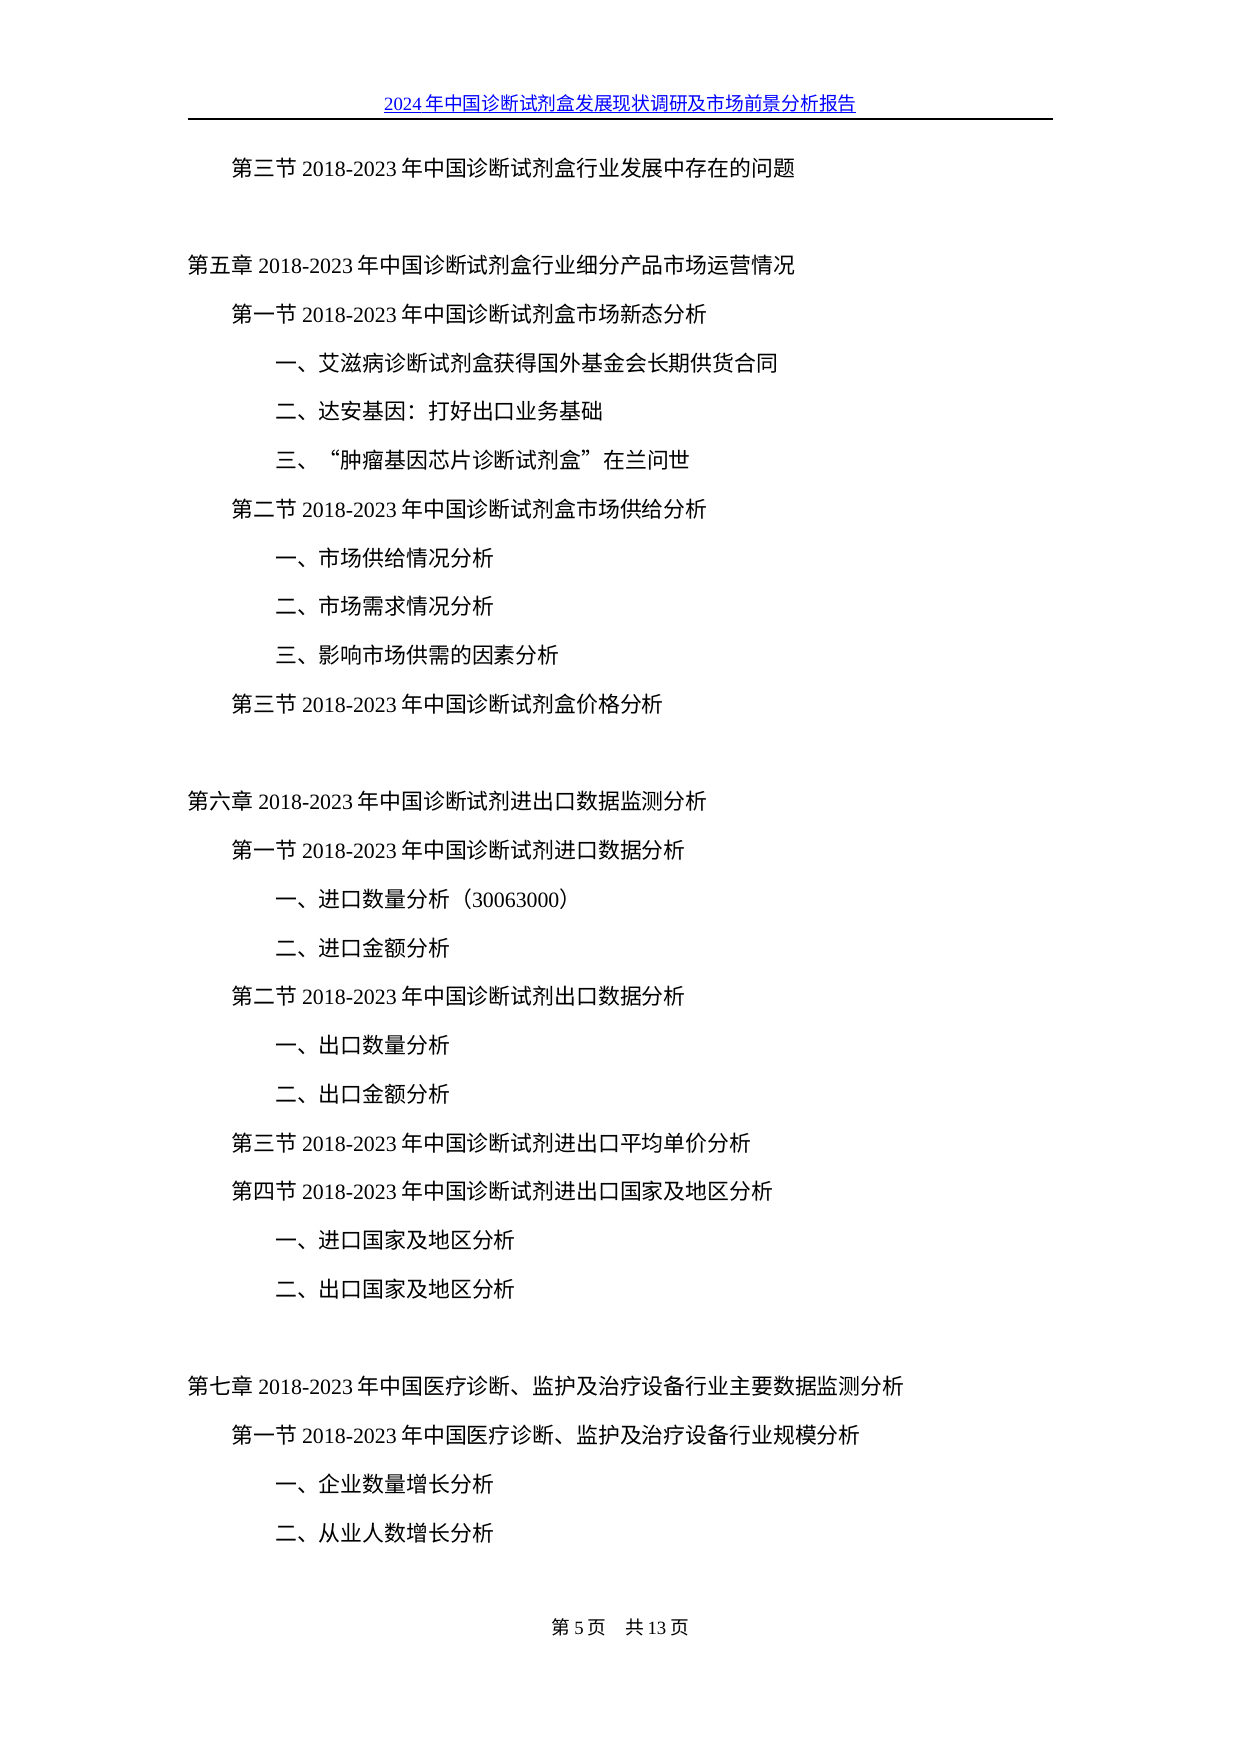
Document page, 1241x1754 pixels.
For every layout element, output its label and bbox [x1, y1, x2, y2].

text [187, 150, 1053, 1548]
